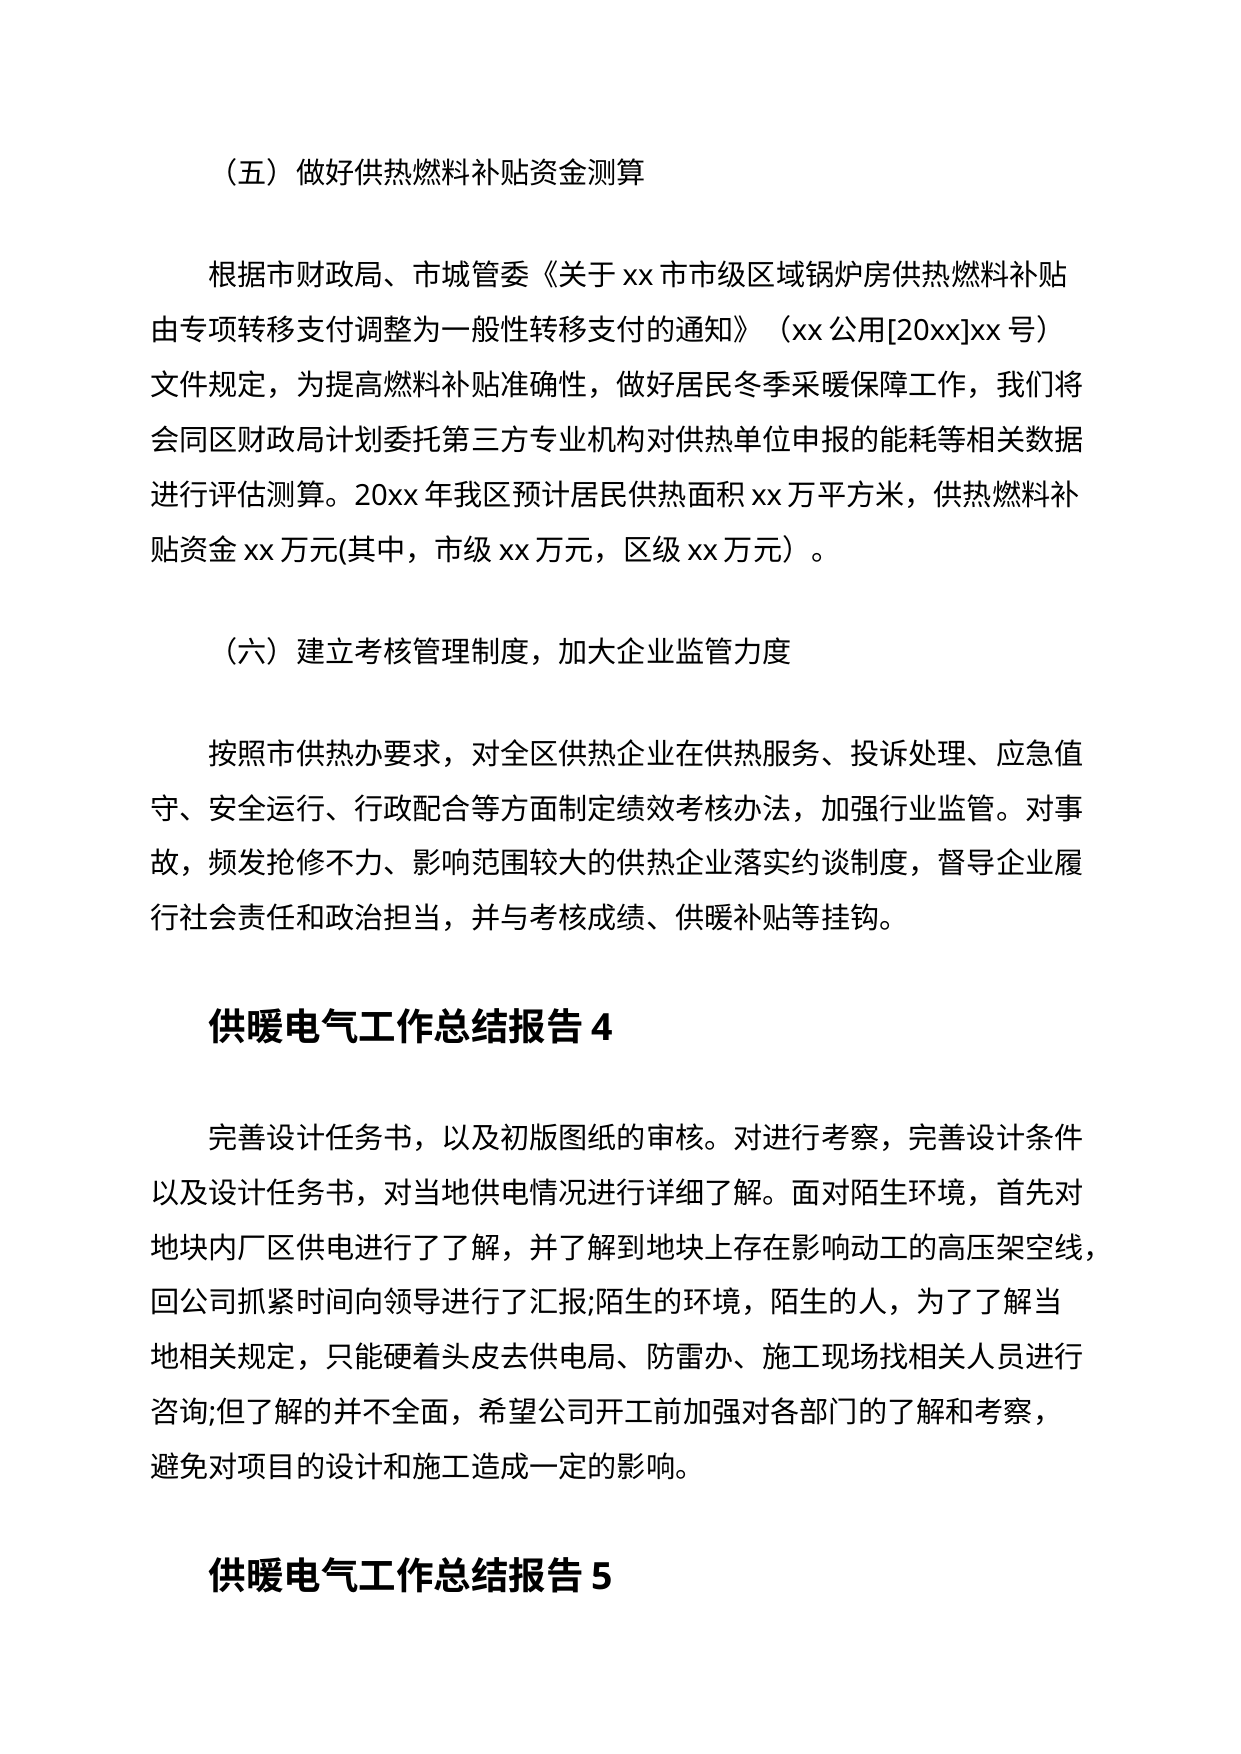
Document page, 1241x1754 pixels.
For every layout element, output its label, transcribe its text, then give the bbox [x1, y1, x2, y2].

text 根据市财政局、市城管委《关于xx市市级区域锅炉房供热燃料补贴由专项转移支付调整为一般性转移支付的通知》（xx公用[20xx]xx号）文件规定，为提高燃料补贴准确性，做好居民冬季采暖保障工作，我们将会同区财政局计划委托第三方专业机构对供热单位申报的能耗等相关数据进行评估测算。20xx年我区预计居民供热面积xx万平方米，供热燃料补贴资金xx万元(其中，市级xx万元，区级xx万元）。 [150, 252, 1090, 569]
text 供暖电气工作总结报告4 [150, 997, 1090, 1051]
text 按照市供热办要求，对全区供热企业在供热服务、投诉处理、应急值守、安全运行、行政配合等方面制定绩效考核办法，加强行业监管。对事故，频发抢修不力、影响范围较大的供热企业落实约谈制度，督导企业履行社会责任和政治担当，并与考核成绩、供暖补贴等挂钩。 [150, 730, 1090, 937]
text 完善设计任务书，以及初版图纸的审核。对进行考察，完善设计条件以及设计任务书，对当地供电情况进行详细了解。面对陌生环境，首先对地块内厂区供电进行了了解，并了解到地块上存在影响动工的高压架空线，回公司抓紧时间向领导进行了汇报;陌生的环境，陌生的人，为了了解当地相关规定，只能硬着头皮去供电局、防雷办、施工现场找相关人员进行咨询;但了解的并不全面，希望公司开工前加强对各部门的了解和考察，避免对项目的设计和施工造成一定的影响。 [150, 1114, 1090, 1486]
text （六）建立考核管理制度，加大企业监管力度 [150, 628, 1090, 671]
text 供暖电气工作总结报告5 [150, 1546, 1090, 1600]
text （五）做好供热燃料补贴资金测算 [150, 150, 1090, 192]
